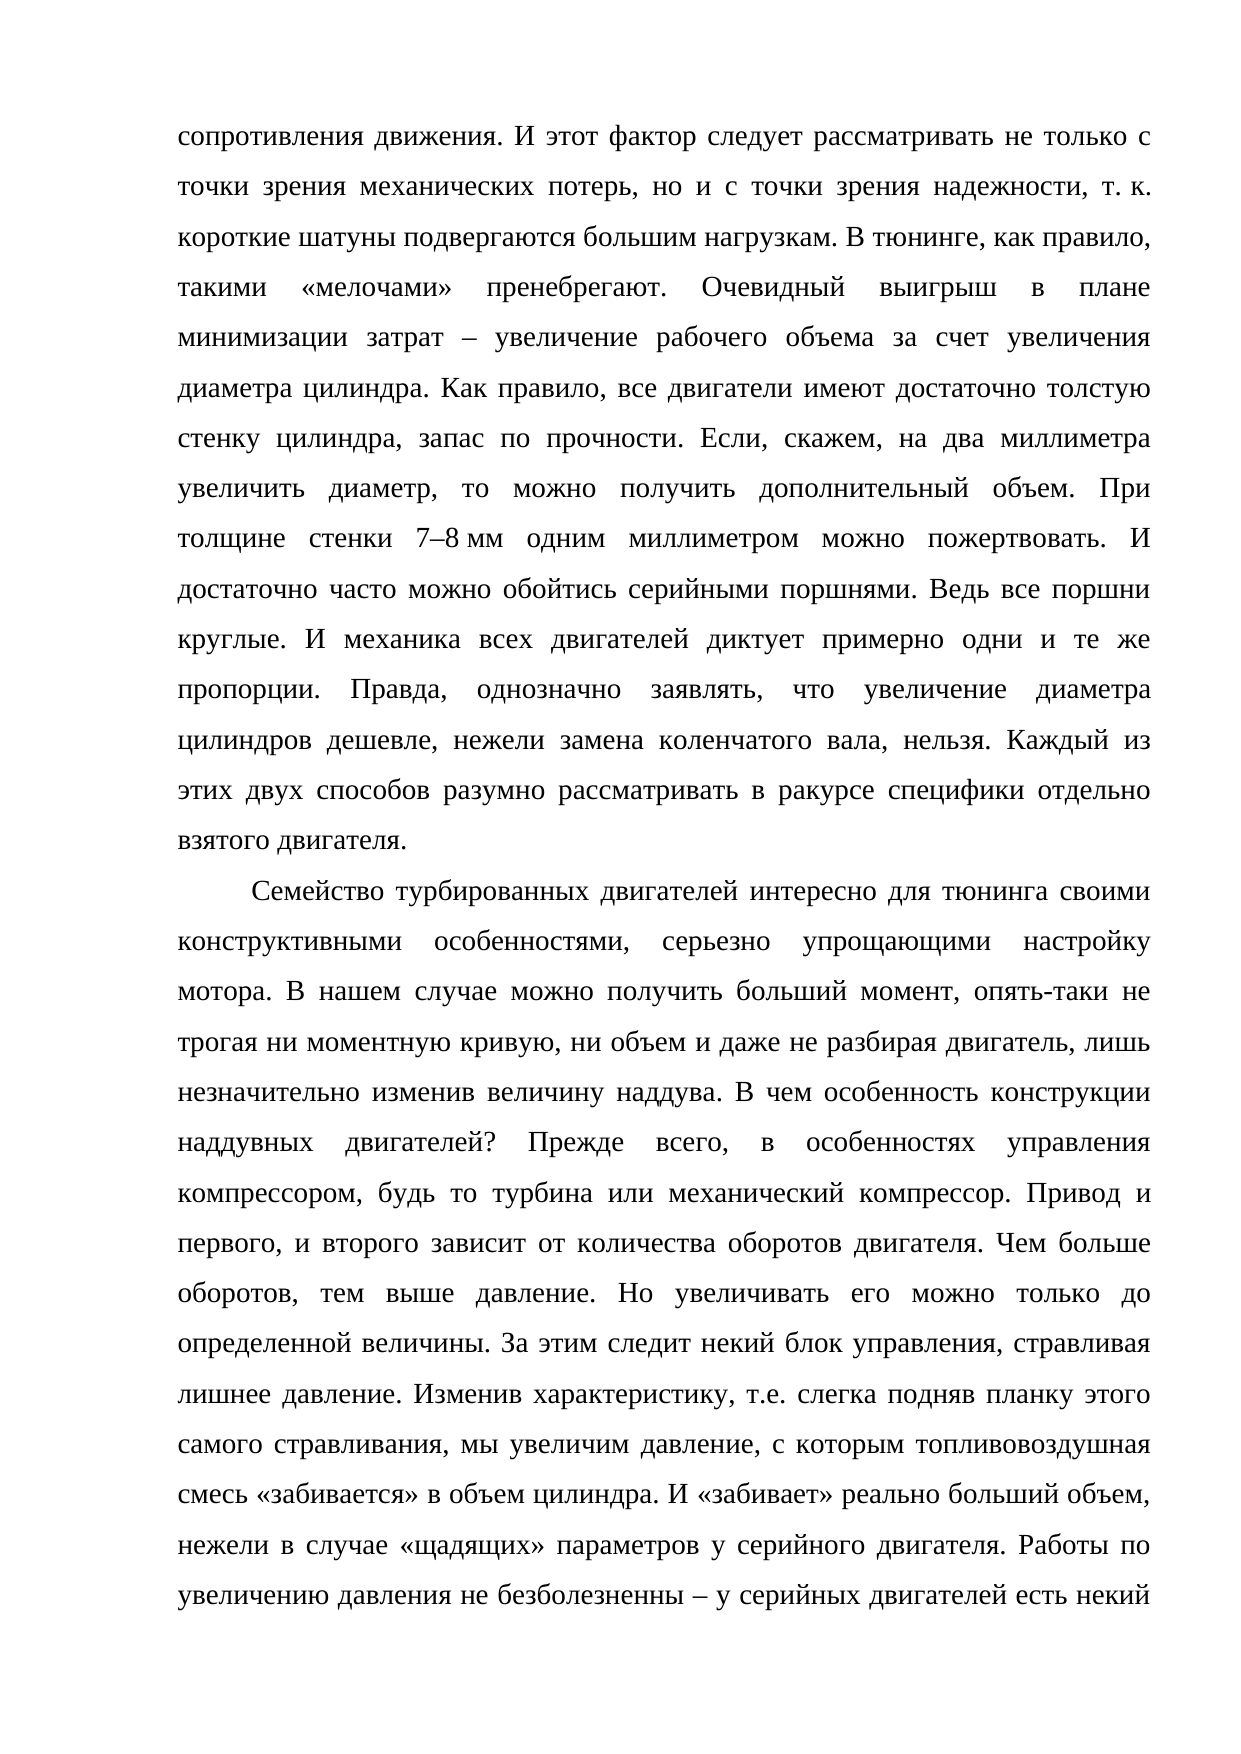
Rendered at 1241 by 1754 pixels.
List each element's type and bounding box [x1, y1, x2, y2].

text [177, 118, 1152, 856]
text [177, 873, 1152, 1611]
